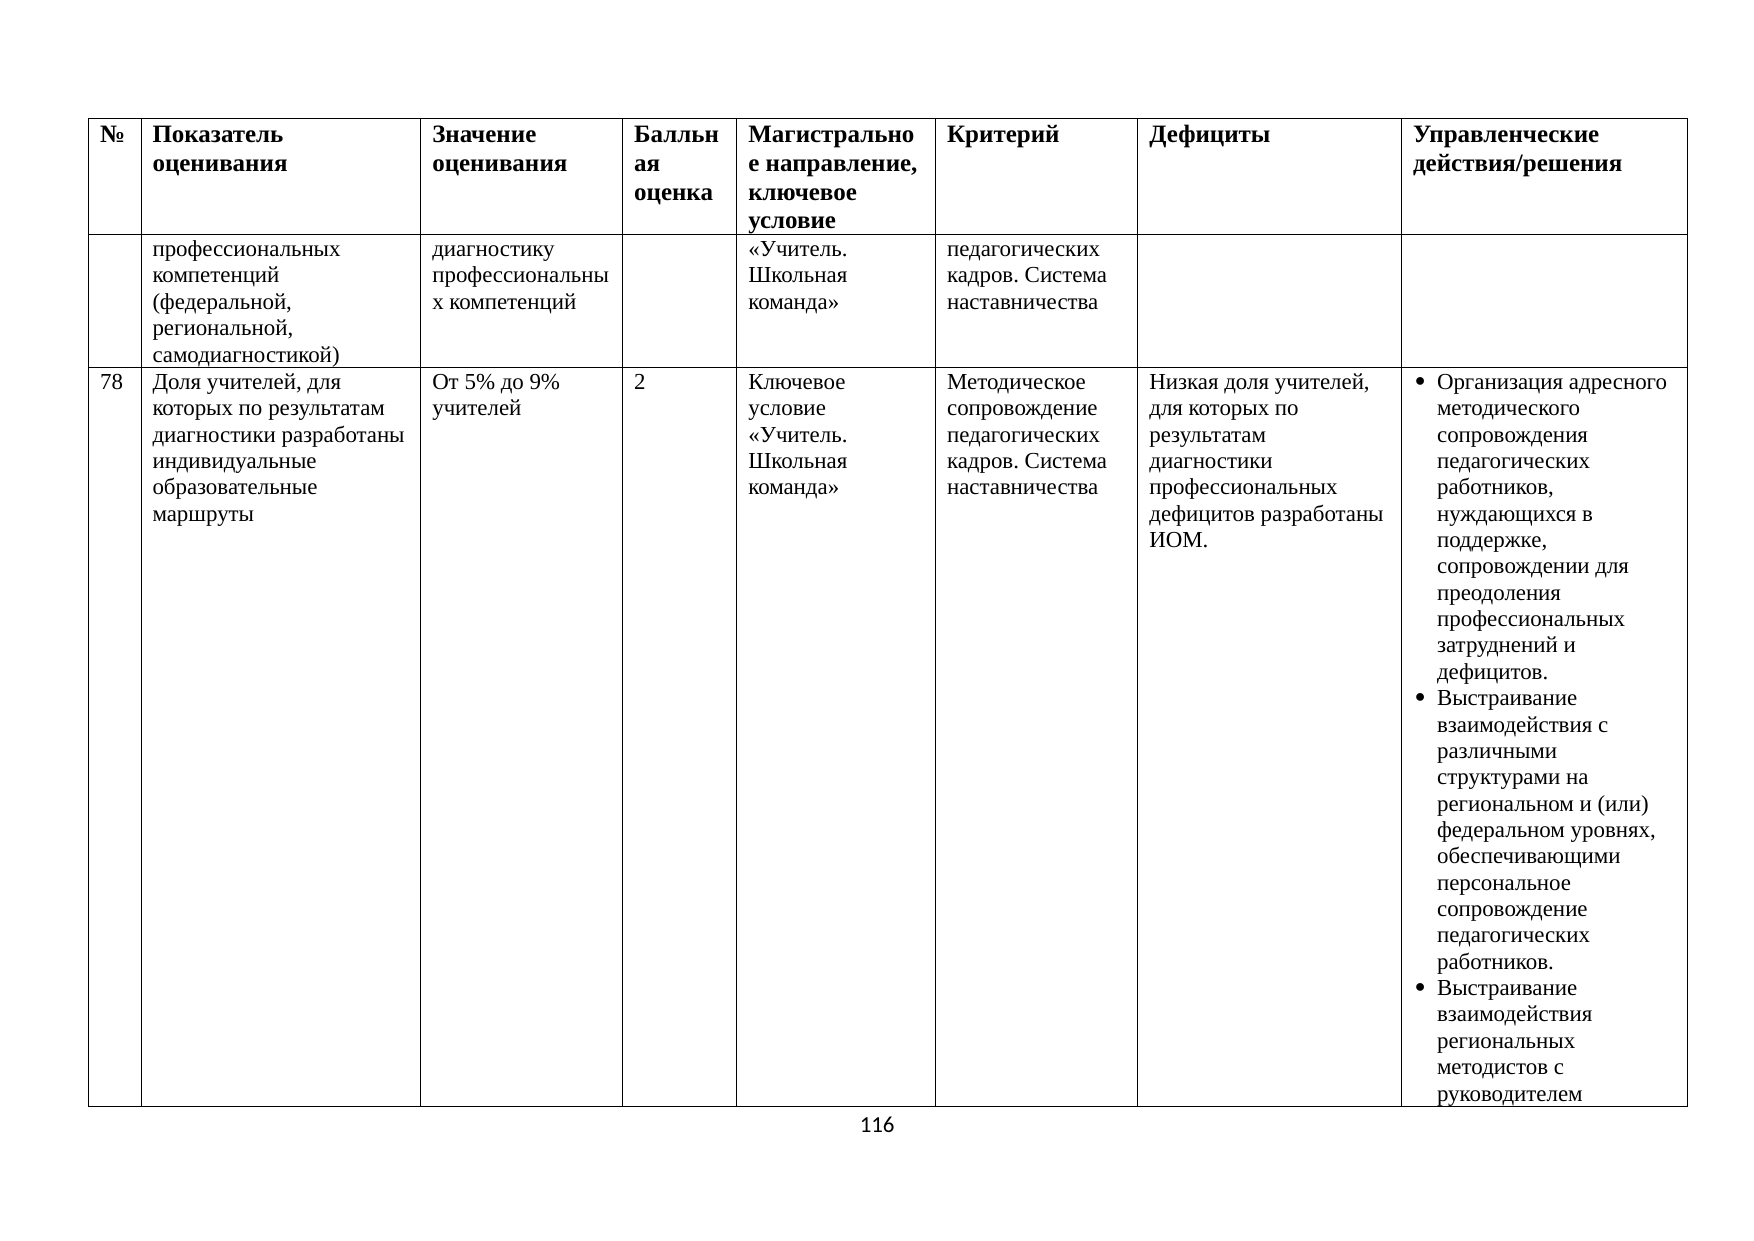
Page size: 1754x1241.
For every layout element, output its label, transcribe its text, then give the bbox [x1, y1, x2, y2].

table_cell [142, 368, 420, 1106]
table_header Показатель оценивания [142, 119, 420, 234]
table_cell 78 [89, 368, 141, 1106]
table_cell 2 [623, 368, 736, 1106]
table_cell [737, 235, 935, 367]
table_cell 3 [623, 235, 736, 367]
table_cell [936, 235, 1137, 367]
table_cell [1138, 235, 1401, 367]
table_header № [89, 119, 141, 234]
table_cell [1138, 368, 1401, 1106]
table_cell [737, 368, 935, 1106]
table_cell [1402, 235, 1687, 367]
table_header Управленческие действия/решения [1402, 119, 1687, 234]
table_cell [421, 235, 622, 367]
table_header Дефициты [1138, 119, 1401, 234]
table_header Балльная оценка [623, 119, 736, 234]
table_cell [142, 235, 420, 367]
table_header Критерий [936, 119, 1137, 234]
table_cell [1402, 368, 1687, 1106]
table_cell 77 [89, 235, 141, 367]
table_cell От 5% до 9% учителей [421, 368, 622, 1106]
table_header Значение оценивания [421, 119, 622, 234]
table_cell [936, 368, 1137, 1106]
table_header Магистральное направление, ключевое условие [737, 119, 935, 234]
